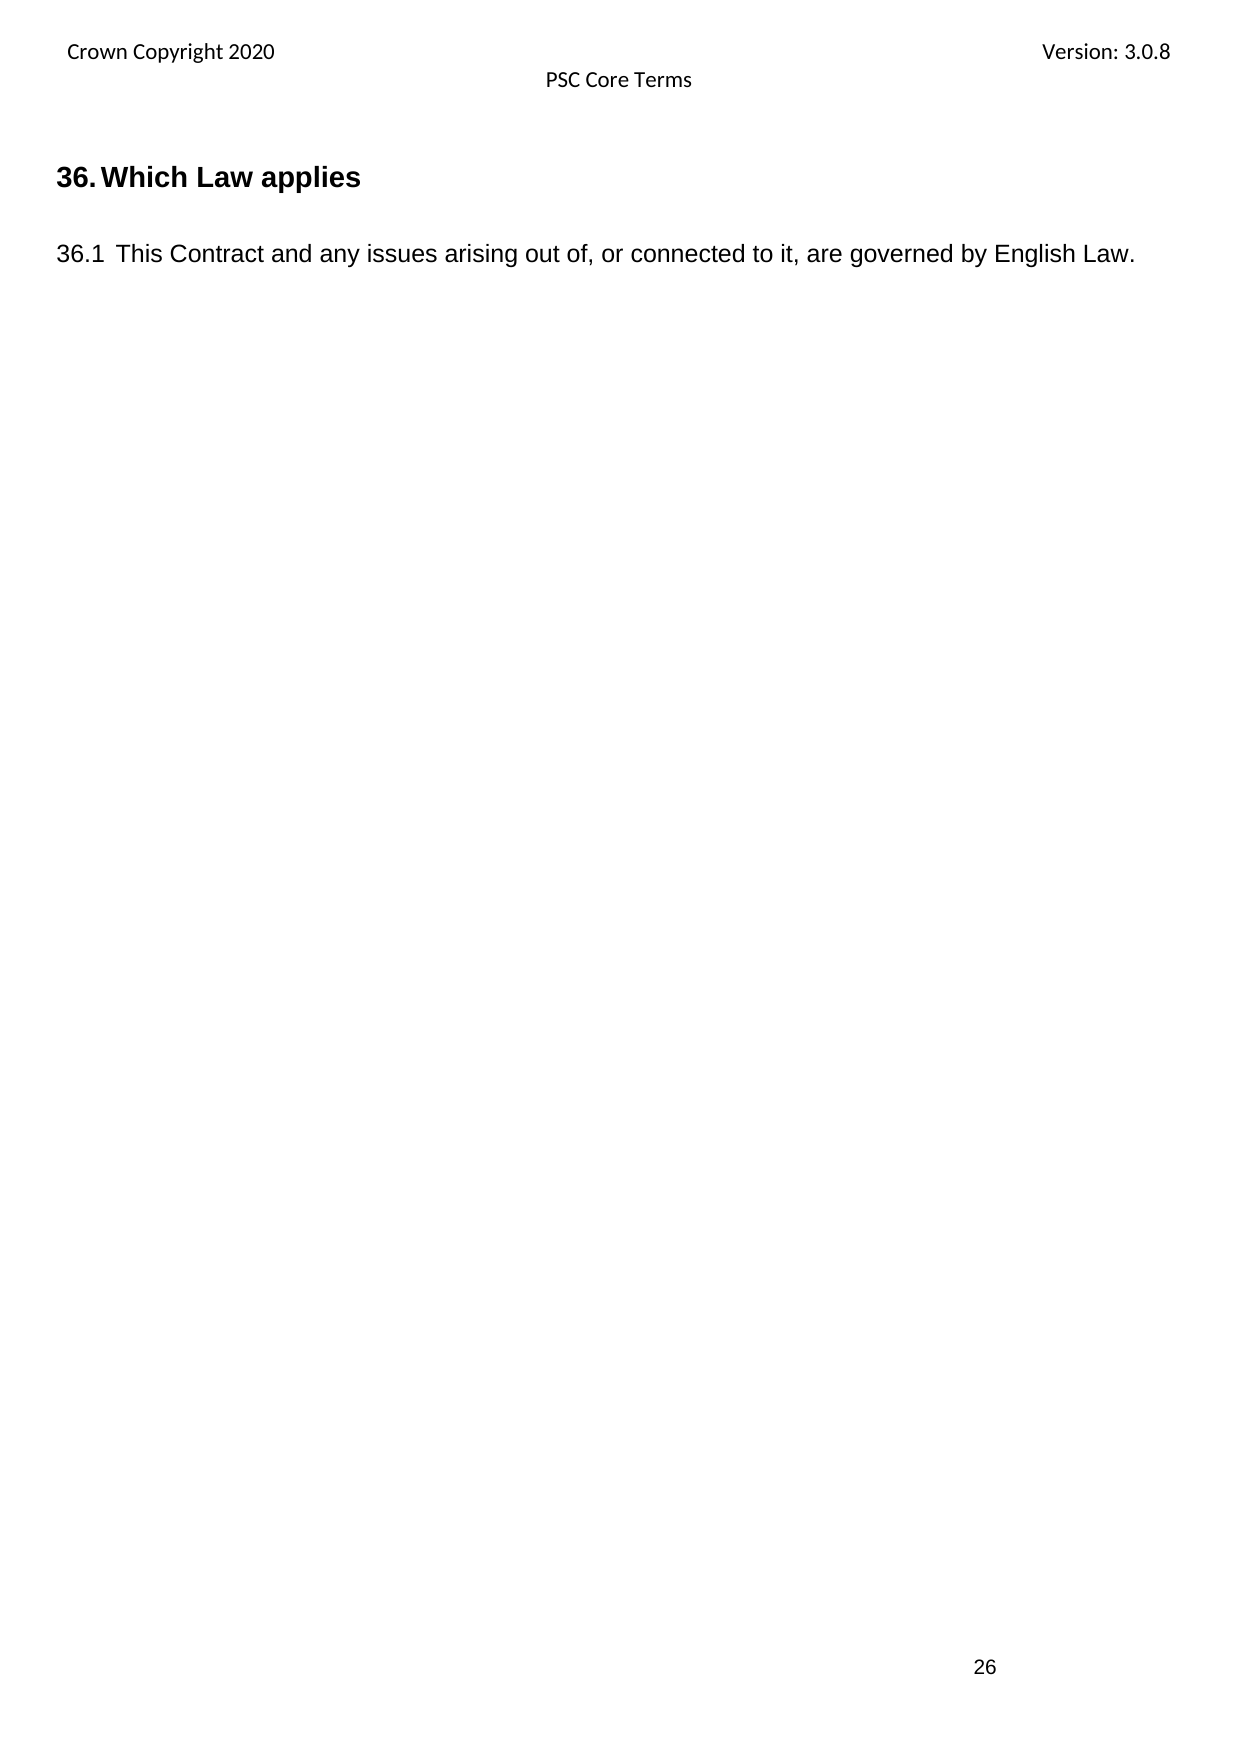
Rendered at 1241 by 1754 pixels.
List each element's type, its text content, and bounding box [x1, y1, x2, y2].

subtitle Which Law applies [56, 160, 1181, 194]
list This Contract and any issues arising out of, or connected to it, are governed by English Law. [56, 239, 1181, 298]
